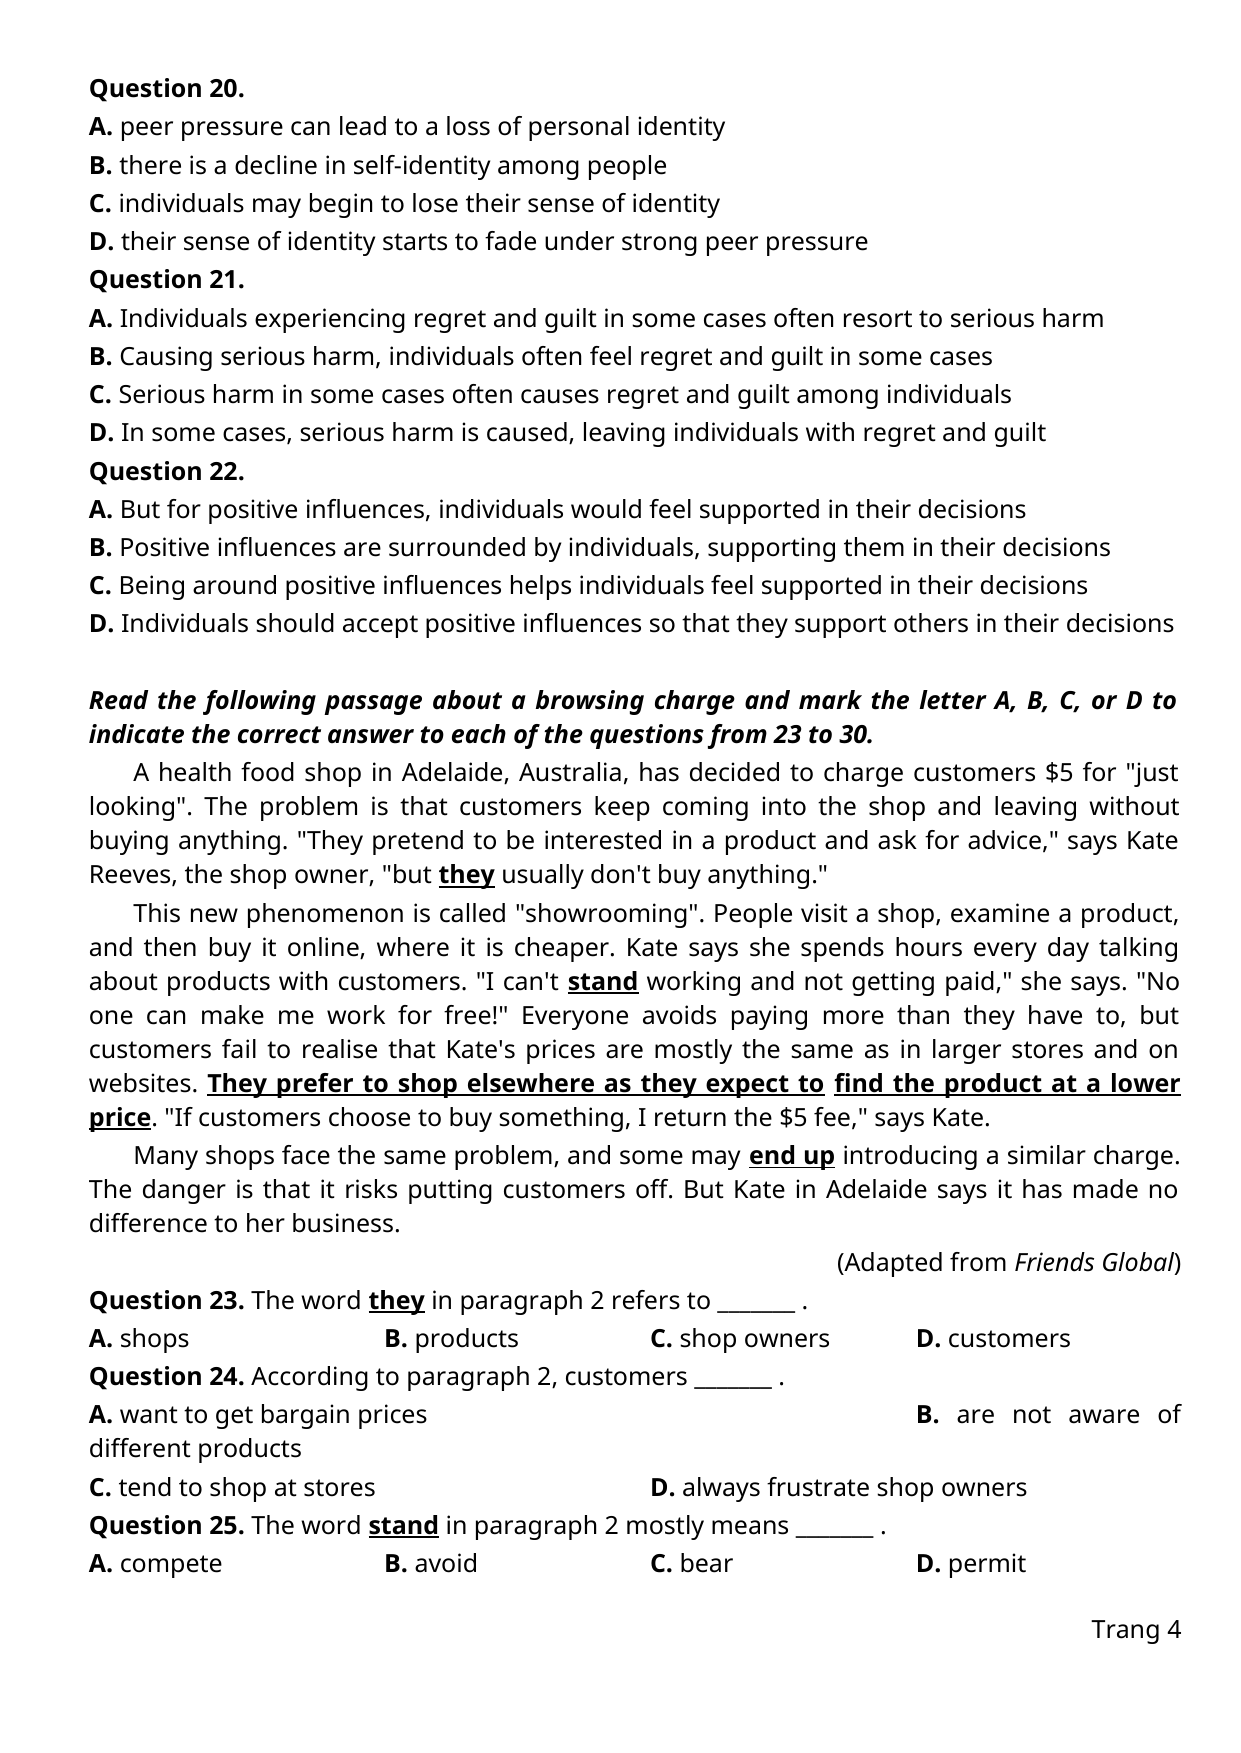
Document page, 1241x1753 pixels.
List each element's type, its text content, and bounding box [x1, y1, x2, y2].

text C. individuals may begin to lose their sense of identity [89, 186, 1181, 219]
text C. tend to shop at stores D. always frustrate shop owners [89, 1469, 1181, 1503]
text D. In some cases, serious harm is caused, leaving individuals with regret and guilt [89, 415, 1181, 449]
text This new phenomenon is called "showrooming". People visit a shop, examine a product, and then buy it online, where it is cheaper. Kate says she spends hours every day talking about products with customers. "I can't stand working and not getting paid," she says. "No one can make me work for free!" Everyone avoids paying more than they have to, but customers fail to realise that Kate's prices are mostly the same as in larger stores and on websites. They prefer to shop elsewhere as they expect to find the product at a lower price. "If customers choose to buy something, I return the $5 fee," says Kate. [89, 895, 1181, 1134]
text Question 25. The word stand in paragraph 2 mostly means _______ . [89, 1508, 1181, 1542]
text A. want to get bargain prices B. are not aware of different products [89, 1397, 1181, 1465]
text C. Being around positive influences helps individuals feel supported in their decisions [89, 568, 1181, 602]
text B. Causing serious harm, individuals often feel regret and guilt in some cases [89, 338, 1181, 372]
text A health food shop in Adelaide, Australia, has decided to charge customers $5 for "just looking". The problem is that customers keep coming into the shop and leaving without buying anything. "They pretend to be interested in a product and ask for advice," says Kate Reeves, the shop owner, "but they usually don't buy anything." [89, 755, 1181, 891]
text A. peer pressure can lead to a loss of personal identity [89, 109, 1181, 143]
text D. their sense of identity starts to fade under strong peer pressure [89, 224, 1181, 258]
text A. shops B. products C. shop owners D. customers [89, 1321, 1181, 1355]
text Question 22. [89, 453, 1181, 487]
text Many shops face the same problem, and some may end up introducing a similar charge. The danger is that it risks putting customers off. But Kate in Adelaide says it has made no difference to her business. [89, 1138, 1181, 1240]
text B. Positive influences are surrounded by individuals, supporting them in their decisions [89, 529, 1181, 564]
text Question 21. [89, 262, 1181, 296]
text Read the following passage about a browsing charge and mark the letter A, B, C, or D to indicate the correct answer to each of the questions from 23 to 30. [89, 682, 1181, 751]
text Question 24. According to paragraph 2, customers _______ . [89, 1359, 1181, 1393]
text (Adapted from Friends Global) [89, 1244, 1181, 1278]
text A. But for positive influences, individuals would feel supported in their decisions [89, 491, 1181, 525]
text Question 23. The word they in paragraph 2 refers to _______ . [89, 1282, 1181, 1316]
text B. there is a decline in self-identity among people [89, 147, 1181, 181]
text C. Serious harm in some cases often causes regret and guilt among individuals [89, 377, 1181, 411]
text Question 20. [89, 71, 1181, 105]
text A. Individuals experiencing regret and guilt in some cases often resort to serious harm [89, 300, 1181, 334]
text A. compete B. avoid C. bear D. permit [89, 1546, 1181, 1580]
text D. Individuals should accept positive influences so that they support others in their decisions [89, 606, 1181, 640]
